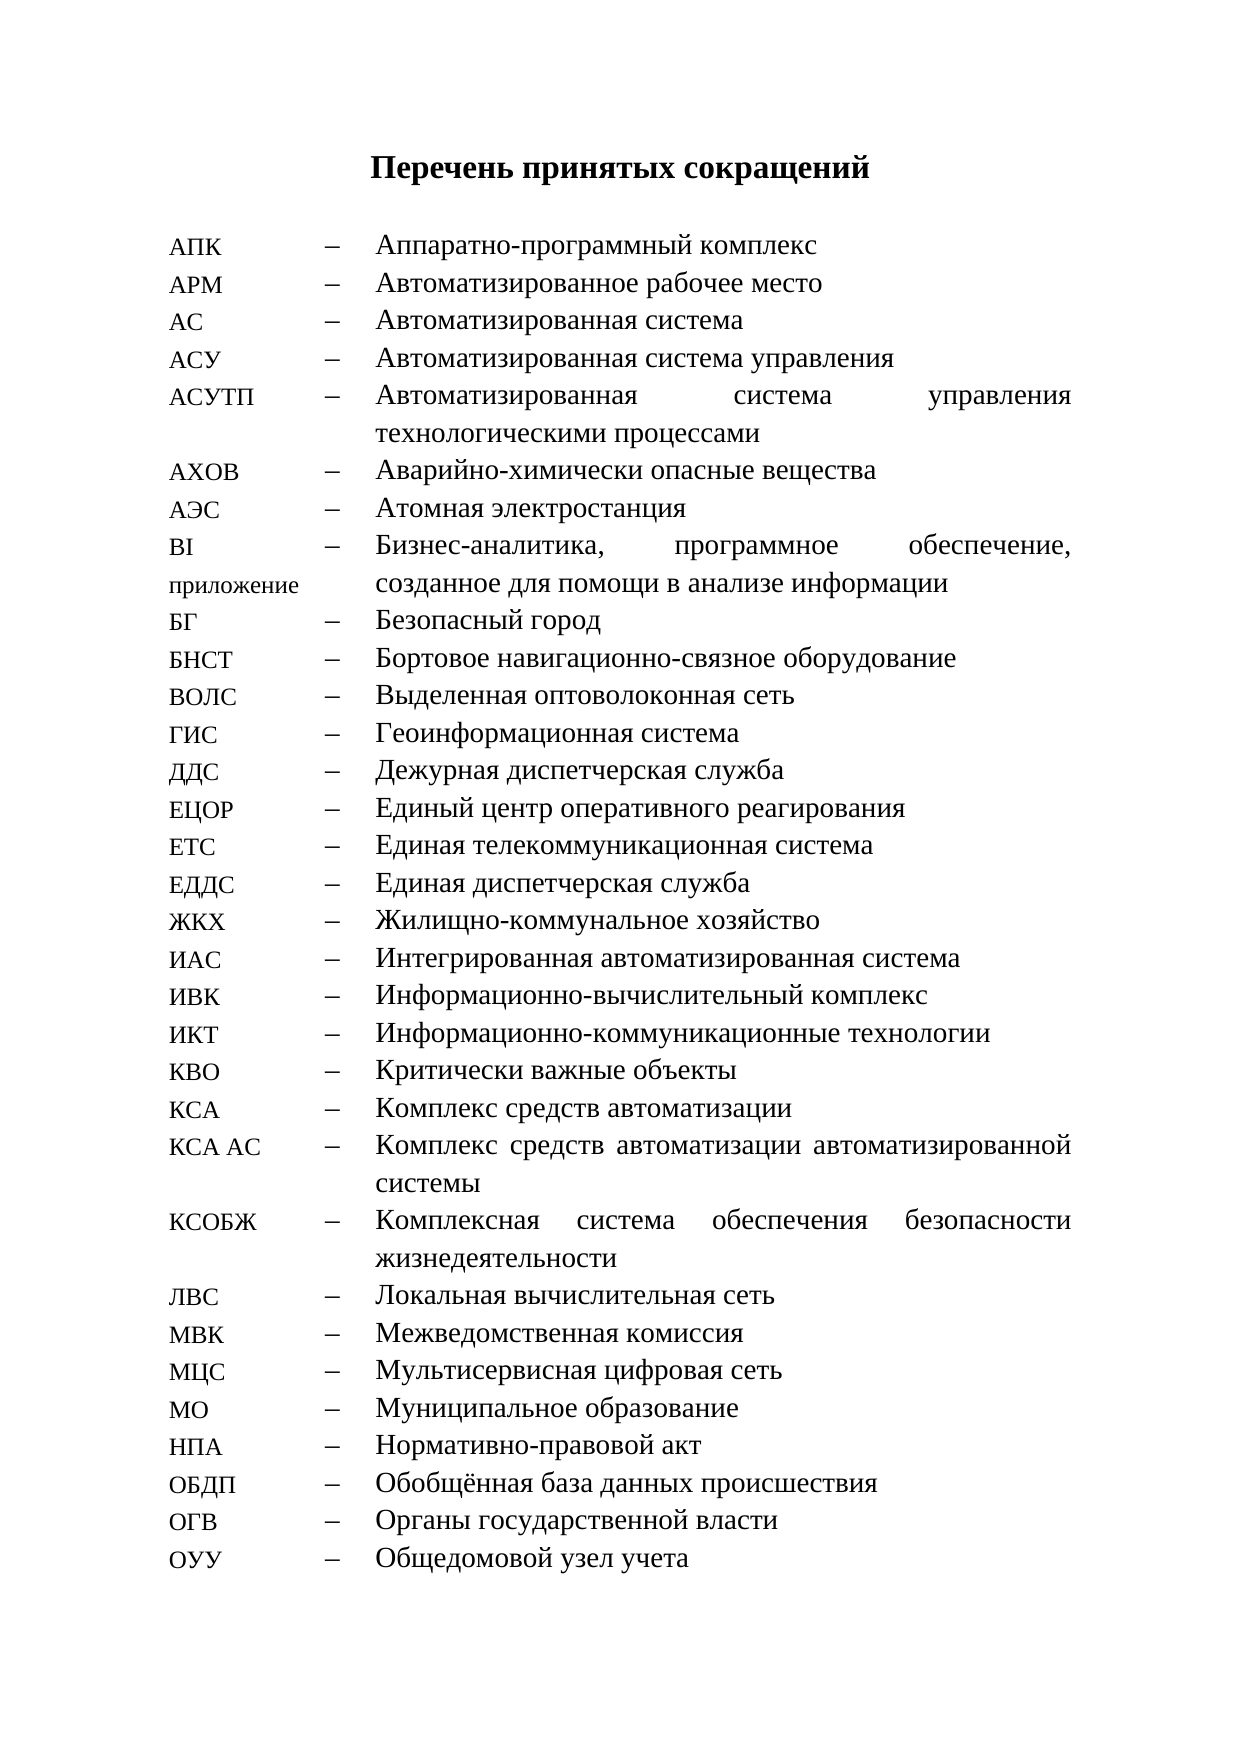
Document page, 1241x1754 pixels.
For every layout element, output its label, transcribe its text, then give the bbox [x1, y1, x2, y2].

table_cell Мультисервисная цифровая сеть [364, 1349, 1083, 1386]
table_cell Автоматизированная система управления технологическими процессами [364, 374, 1083, 448]
table_cell АХОВ [157, 449, 313, 486]
table_cell ЛВС [157, 1274, 313, 1311]
table_cell Критически важные объекты [364, 1049, 1083, 1086]
table_cell Единая телекоммуникационная система [364, 824, 1083, 861]
table_cell Геоинформационная система [364, 711, 1083, 748]
table_cell – [314, 374, 364, 448]
table_cell – [314, 1011, 364, 1048]
table_cell ИАС [157, 936, 313, 973]
table_cell – [314, 899, 364, 936]
table_cell ИКТ [157, 1011, 313, 1048]
table_cell Информационно-вычислительный комплекс [364, 974, 1083, 1011]
table_cell – [314, 749, 364, 786]
table_cell BI приложение [157, 524, 313, 598]
table_header Аппаратно-программный комплекс [364, 224, 1083, 261]
table_cell ЕТС [157, 824, 313, 861]
table_cell Межведомственная комиссия [364, 1311, 1083, 1348]
table_cell – [314, 861, 364, 898]
table_cell Общедомовой узел учета [364, 1536, 1083, 1573]
table_cell – [314, 261, 364, 298]
table_cell ОГВ [157, 1499, 313, 1536]
table_cell – [314, 336, 364, 373]
table_cell – [314, 674, 364, 711]
table_cell Органы государственной власти [364, 1499, 1083, 1536]
table_cell Дежурная диспетчерская служба [364, 749, 1083, 786]
table_cell ЕДДС [157, 861, 313, 898]
table_cell ОБДП [157, 1461, 313, 1498]
table_cell Выделенная оптоволоконная сеть [364, 674, 1083, 711]
table_cell Автоматизированная система управления [364, 336, 1083, 373]
table_cell – [314, 1536, 364, 1573]
table_cell – [314, 1311, 364, 1348]
table_cell – [314, 599, 364, 636]
table_cell Аварийно-химически опасные вещества [364, 449, 1083, 486]
table_cell НПА [157, 1424, 313, 1461]
table_cell КСА [157, 1086, 313, 1123]
table_cell Бизнес-аналитика, программное обеспечение, созданное для помощи в анализе информации [364, 524, 1083, 598]
table_cell АС [157, 299, 313, 336]
table_cell ИВК [157, 974, 313, 1011]
table_cell АЭС [157, 486, 313, 523]
table_cell – [314, 486, 364, 523]
table_cell БНСТ [157, 636, 313, 673]
table_cell Бортовое навигационно-связное оборудование [364, 636, 1083, 673]
table_cell – [314, 1086, 364, 1123]
table_cell – [314, 299, 364, 336]
table_cell – [314, 786, 364, 823]
table_cell – [314, 1499, 364, 1536]
table_cell АСУ [157, 336, 313, 373]
table_cell МВК [157, 1311, 313, 1348]
table_cell – [314, 936, 364, 973]
table_cell – [314, 449, 364, 486]
table_cell – [314, 1124, 364, 1198]
table_cell – [314, 711, 364, 748]
table_cell Локальная вычислительная сеть [364, 1274, 1083, 1311]
table_cell Информационно-коммуникационные технологии [364, 1011, 1083, 1048]
table_cell – [314, 1424, 364, 1461]
table_cell Единый центр оперативного реагирования [364, 786, 1083, 823]
table_header АПК [157, 224, 313, 261]
table_cell КСА АС [157, 1124, 313, 1198]
table_cell Обобщённая база данных происшествия [364, 1461, 1083, 1498]
table_cell ДДС [157, 749, 313, 786]
table_cell АРМ [157, 261, 313, 298]
table_cell Автоматизированная система [364, 299, 1083, 336]
table_cell Безопасный город [364, 599, 1083, 636]
table_cell Единая диспетчерская служба [364, 861, 1083, 898]
table_cell ЖКХ [157, 899, 313, 936]
table_cell ГИС [157, 711, 313, 748]
table_cell Автоматизированное рабочее место [364, 261, 1083, 298]
table_cell – [314, 524, 364, 598]
table_cell МО [157, 1386, 313, 1423]
table_cell – [314, 1199, 364, 1273]
table_cell – [314, 1386, 364, 1423]
table_cell АСУТП [157, 374, 313, 448]
table_cell Муниципальное образование [364, 1386, 1083, 1423]
table_cell – [314, 1461, 364, 1498]
subtitle Перечень принятых сокращений [148, 148, 1092, 186]
table_header – [314, 224, 364, 261]
table_cell ОУУ [157, 1536, 313, 1573]
table_cell – [314, 1274, 364, 1311]
table_cell Нормативно-правовой акт [364, 1424, 1083, 1461]
table_cell Комплексная система обеспечения безопасности жизнедеятельности [364, 1199, 1083, 1273]
table_cell КВО [157, 1049, 313, 1086]
table_cell Комплекс средств автоматизации автоматизированной системы [364, 1124, 1083, 1198]
table_cell – [314, 1049, 364, 1086]
table_cell Атомная электростанция [364, 486, 1083, 523]
table_cell – [314, 974, 364, 1011]
table_cell – [314, 824, 364, 861]
table_cell Интегрированная автоматизированная система [364, 936, 1083, 973]
table_cell Комплекс средств автоматизации [364, 1086, 1083, 1123]
table_cell ВОЛС [157, 674, 313, 711]
table_cell БГ [157, 599, 313, 636]
table_cell МЦС [157, 1349, 313, 1386]
table_cell ЕЦОР [157, 786, 313, 823]
table_cell – [314, 1349, 364, 1386]
table_cell КСОБЖ [157, 1199, 313, 1273]
table_cell – [314, 636, 364, 673]
table_cell Жилищно-коммунальное хозяйство [364, 899, 1083, 936]
